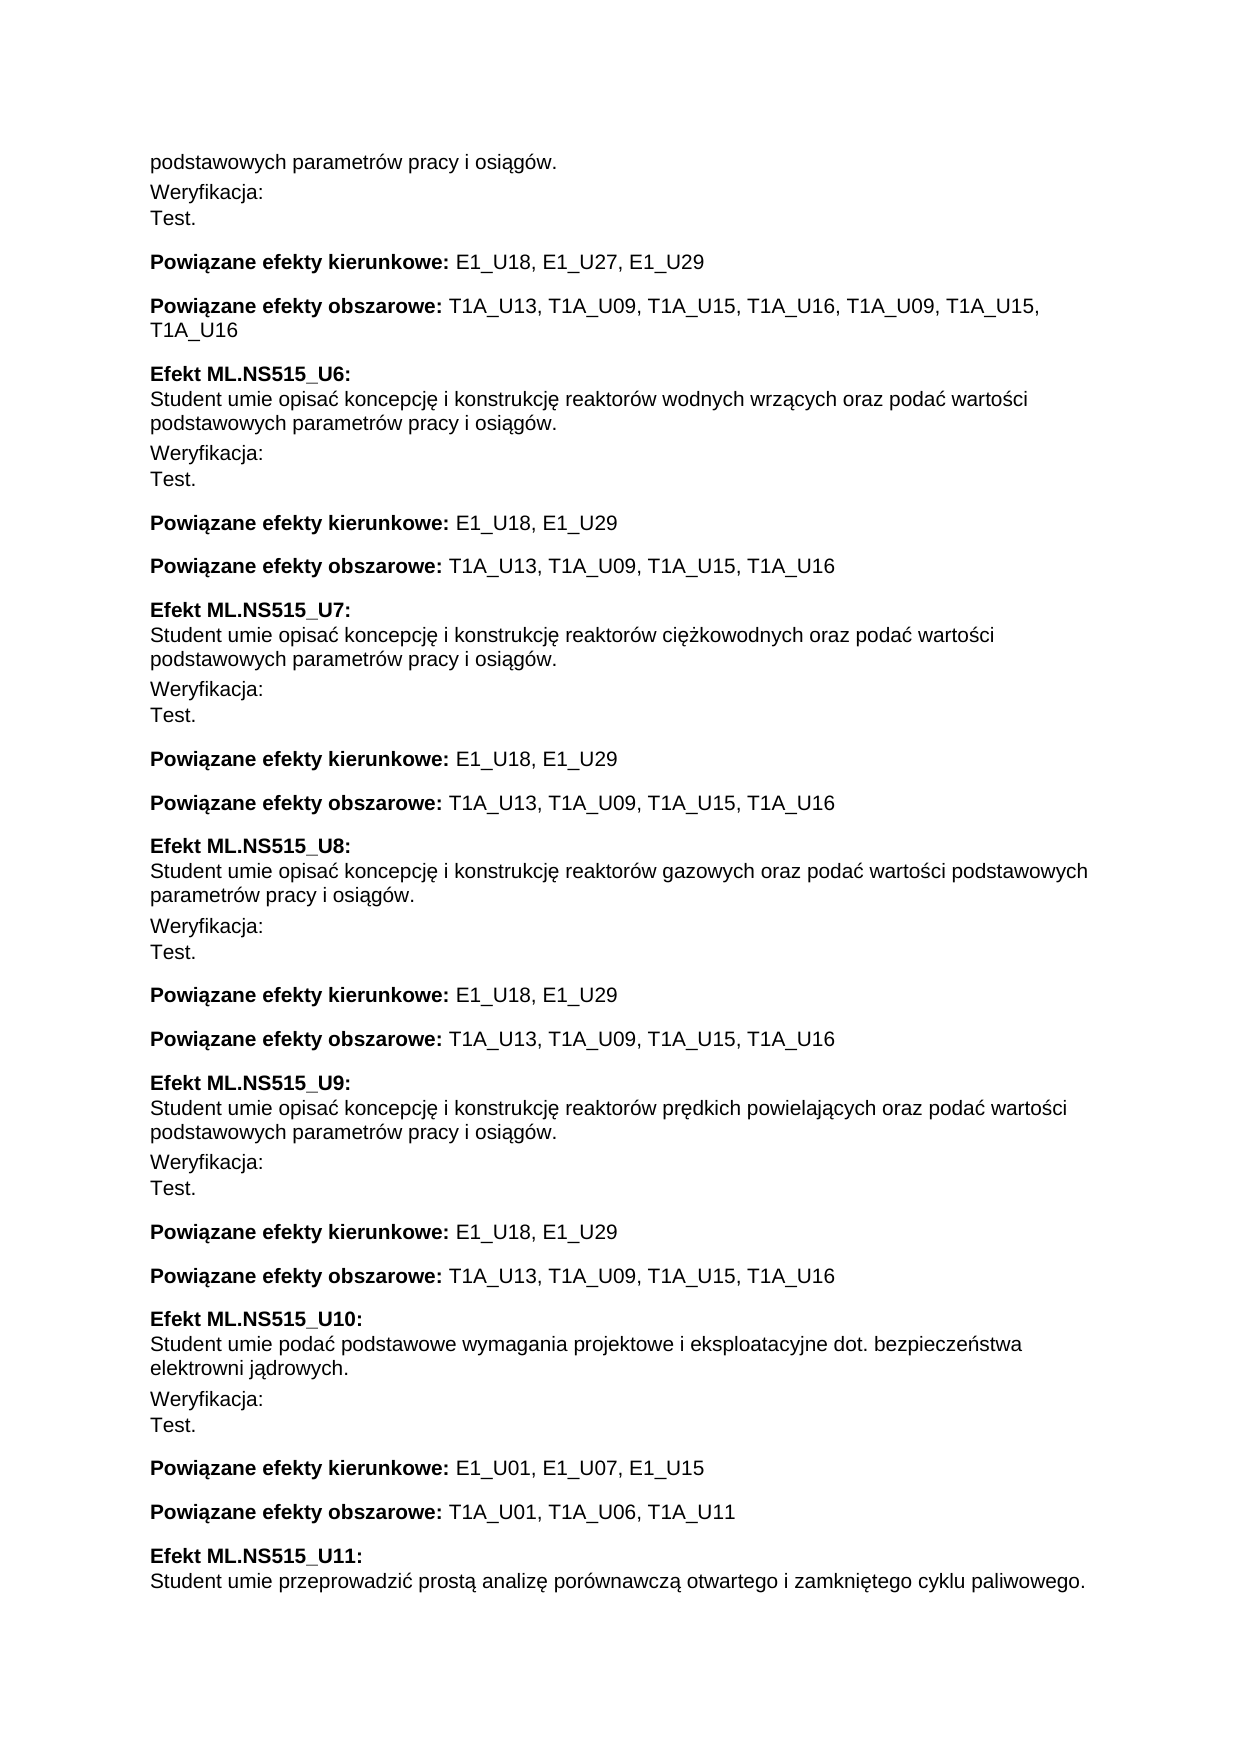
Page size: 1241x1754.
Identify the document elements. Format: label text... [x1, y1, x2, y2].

text Powiązane efekty kierunkowe: E1_U18, E1_U27, E1_U29 [150, 250, 1090, 274]
text Student umie przeprowadzić prostą analizę porównawczą otwartego i zamkniętego cyklu paliwowego. [150, 1569, 1090, 1593]
text Powiązane efekty obszarowe: T1A_U13, T1A_U09, T1A_U15, T1A_U16 [150, 791, 1090, 814]
text Powiązane efekty obszarowe: T1A_U13, T1A_U09, T1A_U15, T1A_U16 [150, 1263, 1090, 1287]
text Student umie opisać koncepcję i konstrukcję reaktorów gazowych oraz podać wartości podstawowych parametrów pracy i osiągów. [150, 859, 1090, 907]
text Test. [150, 467, 1090, 491]
text Weryfikacja: [150, 913, 1090, 937]
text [150, 150, 1090, 174]
text Weryfikacja: [150, 441, 1090, 464]
text Powiązane efekty kierunkowe: E1_U18, E1_U29 [150, 747, 1090, 771]
text Student umie podać podstawowe wymagania projektowe i eksploatacyjne dot. bezpieczeństwa elektrowni jądrowych. [150, 1332, 1090, 1380]
text Powiązane efekty kierunkowe: E1_U18, E1_U29 [150, 983, 1090, 1007]
text Powiązane efekty kierunkowe: E1_U01, E1_U07, E1_U15 [150, 1456, 1090, 1480]
text Powiązane efekty obszarowe: T1A_U01, T1A_U06, T1A_U11 [150, 1500, 1090, 1524]
text Powiązane efekty kierunkowe: E1_U18, E1_U29 [150, 510, 1090, 534]
text Student umie opisać koncepcję i konstrukcję reaktorów prędkich powielających oraz podać wartości podstawowych parametrów pracy i osiągów. [150, 1096, 1090, 1144]
text Efekt ML.NS515_U7: [150, 598, 1090, 622]
text Student umie opisać koncepcję i konstrukcję reaktorów wodnych wrzących oraz podać wartości podstawowych parametrów pracy i osiągów. [150, 386, 1090, 434]
text Test. [150, 703, 1090, 727]
text Powiązane efekty obszarowe: T1A_U13, T1A_U09, T1A_U15, T1A_U16, T1A_U09, T1A_U15, T1A_U16 [150, 294, 1090, 342]
text Powiązane efekty obszarowe: T1A_U13, T1A_U09, T1A_U15, T1A_U16 [150, 1027, 1090, 1051]
text Powiązane efekty kierunkowe: E1_U18, E1_U29 [150, 1220, 1090, 1244]
text Weryfikacja: [150, 1386, 1090, 1410]
text Test. [150, 1412, 1090, 1436]
text Weryfikacja: [150, 180, 1090, 204]
text Efekt ML.NS515_U8: [150, 834, 1090, 858]
text Powiązane efekty obszarowe: T1A_U13, T1A_U09, T1A_U15, T1A_U16 [150, 554, 1090, 578]
text Efekt ML.NS515_U11: [150, 1544, 1090, 1568]
text Weryfikacja: [150, 1150, 1090, 1174]
text Efekt ML.NS515_U9: [150, 1071, 1090, 1095]
text Efekt ML.NS515_U6: [150, 361, 1090, 385]
text Weryfikacja: [150, 677, 1090, 701]
text Student umie opisać koncepcję i konstrukcję reaktorów ciężkowodnych oraz podać wartości podstawowych parametrów pracy i osiągów. [150, 623, 1090, 671]
text Efekt ML.NS515_U10: [150, 1307, 1090, 1331]
text Test. [150, 1176, 1090, 1200]
text Test. [150, 206, 1090, 230]
text Test. [150, 939, 1090, 963]
